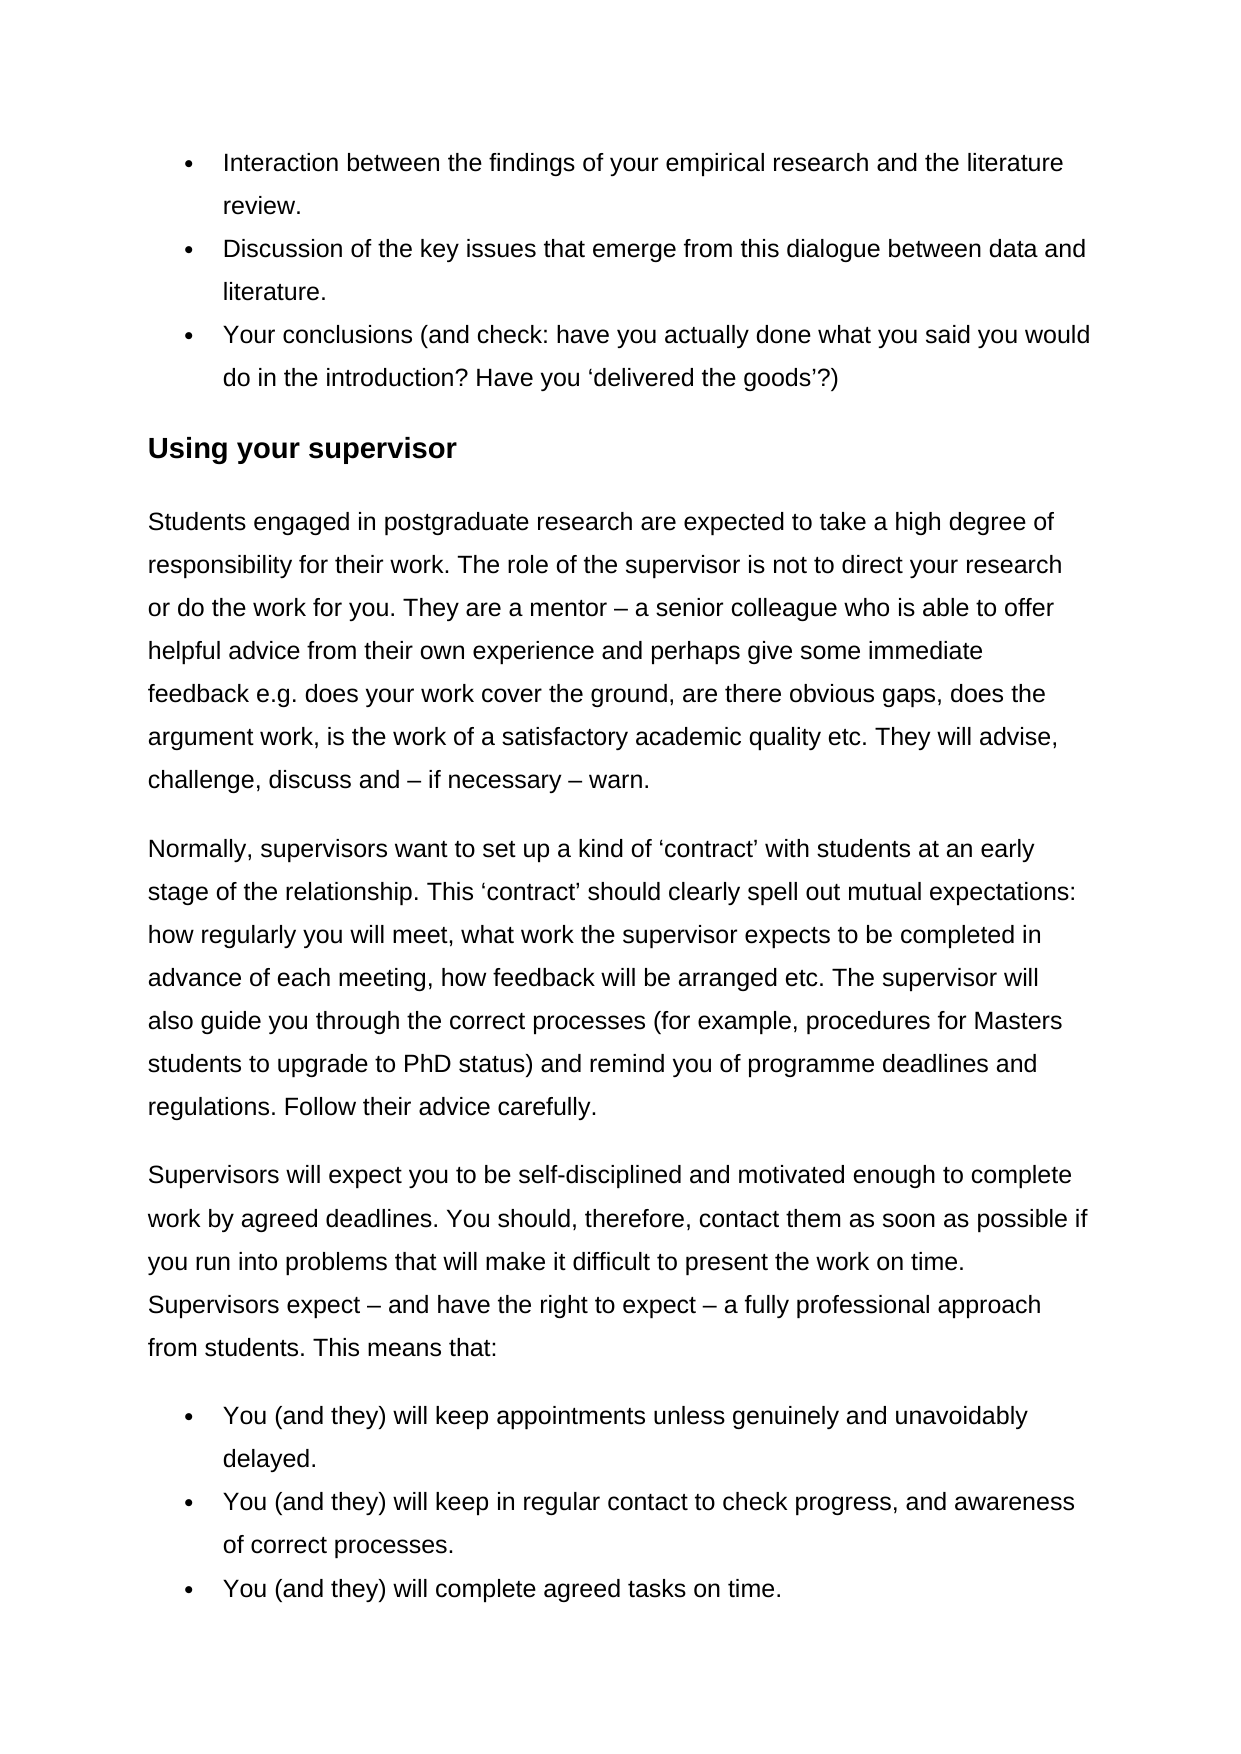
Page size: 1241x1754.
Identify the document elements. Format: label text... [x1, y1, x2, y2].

text Students engaged in postgraduate research are expected to take a high degree of responsibility for their work. The role of the supervisor is not to direct your research or do the work for you. They are a mentor – a senior colleague who is able to offer helpful advice from their own experience and perhaps give some immediate feedback e.g. does your work cover the ground, are there obvious gaps, does the argument work, is the work of a satisfactory academic quality etc. They will advise, challenge, discuss and – if necessary – warn. [148, 507, 1092, 794]
list You (and they) will keep in regular contact to check progress, and awareness of correct processes. [185, 1487, 1092, 1559]
text Normally, supervisors want to set up a kind of ‘contract’ with students at an early stage of the relationship. This ‘contract’ should clearly spell out mutual expectations: how regularly you will meet, what work the supervisor expects to be completed in advance of each meeting, how feedback will be arranged etc. The supervisor will also guide you through the correct processes (for example, procedures for Masters students to upgrade to PhD status) and remind you of programme deadlines and regulations. Follow their advice carefully. [148, 834, 1092, 1121]
list You (and they) will keep appointments unless genuinely and unavoidably delayed. [185, 1401, 1092, 1473]
list Your conclusions (and check: have you actually done what you said you would do in the introduction? Have you ‘delivered the goods’?) [185, 320, 1092, 392]
text Supervisors will expect you to be self-disciplined and motivated enough to complete work by agreed deadlines. You should, therefore, contact them as soon as possible if you run into problems that will make it difficult to present the work on time. Supervisors expect – and have the right to expect – a fully professional approach from students. This means that: [148, 1161, 1092, 1362]
text Using your supervisor [148, 431, 1092, 465]
list Discussion of the key issues that emerge from this dialogue between data and literature. [185, 234, 1092, 306]
list You (and they) will complete agreed tasks on time. [185, 1574, 1092, 1602]
list Interaction between the findings of your empirical research and the literature review. [185, 148, 1092, 219]
